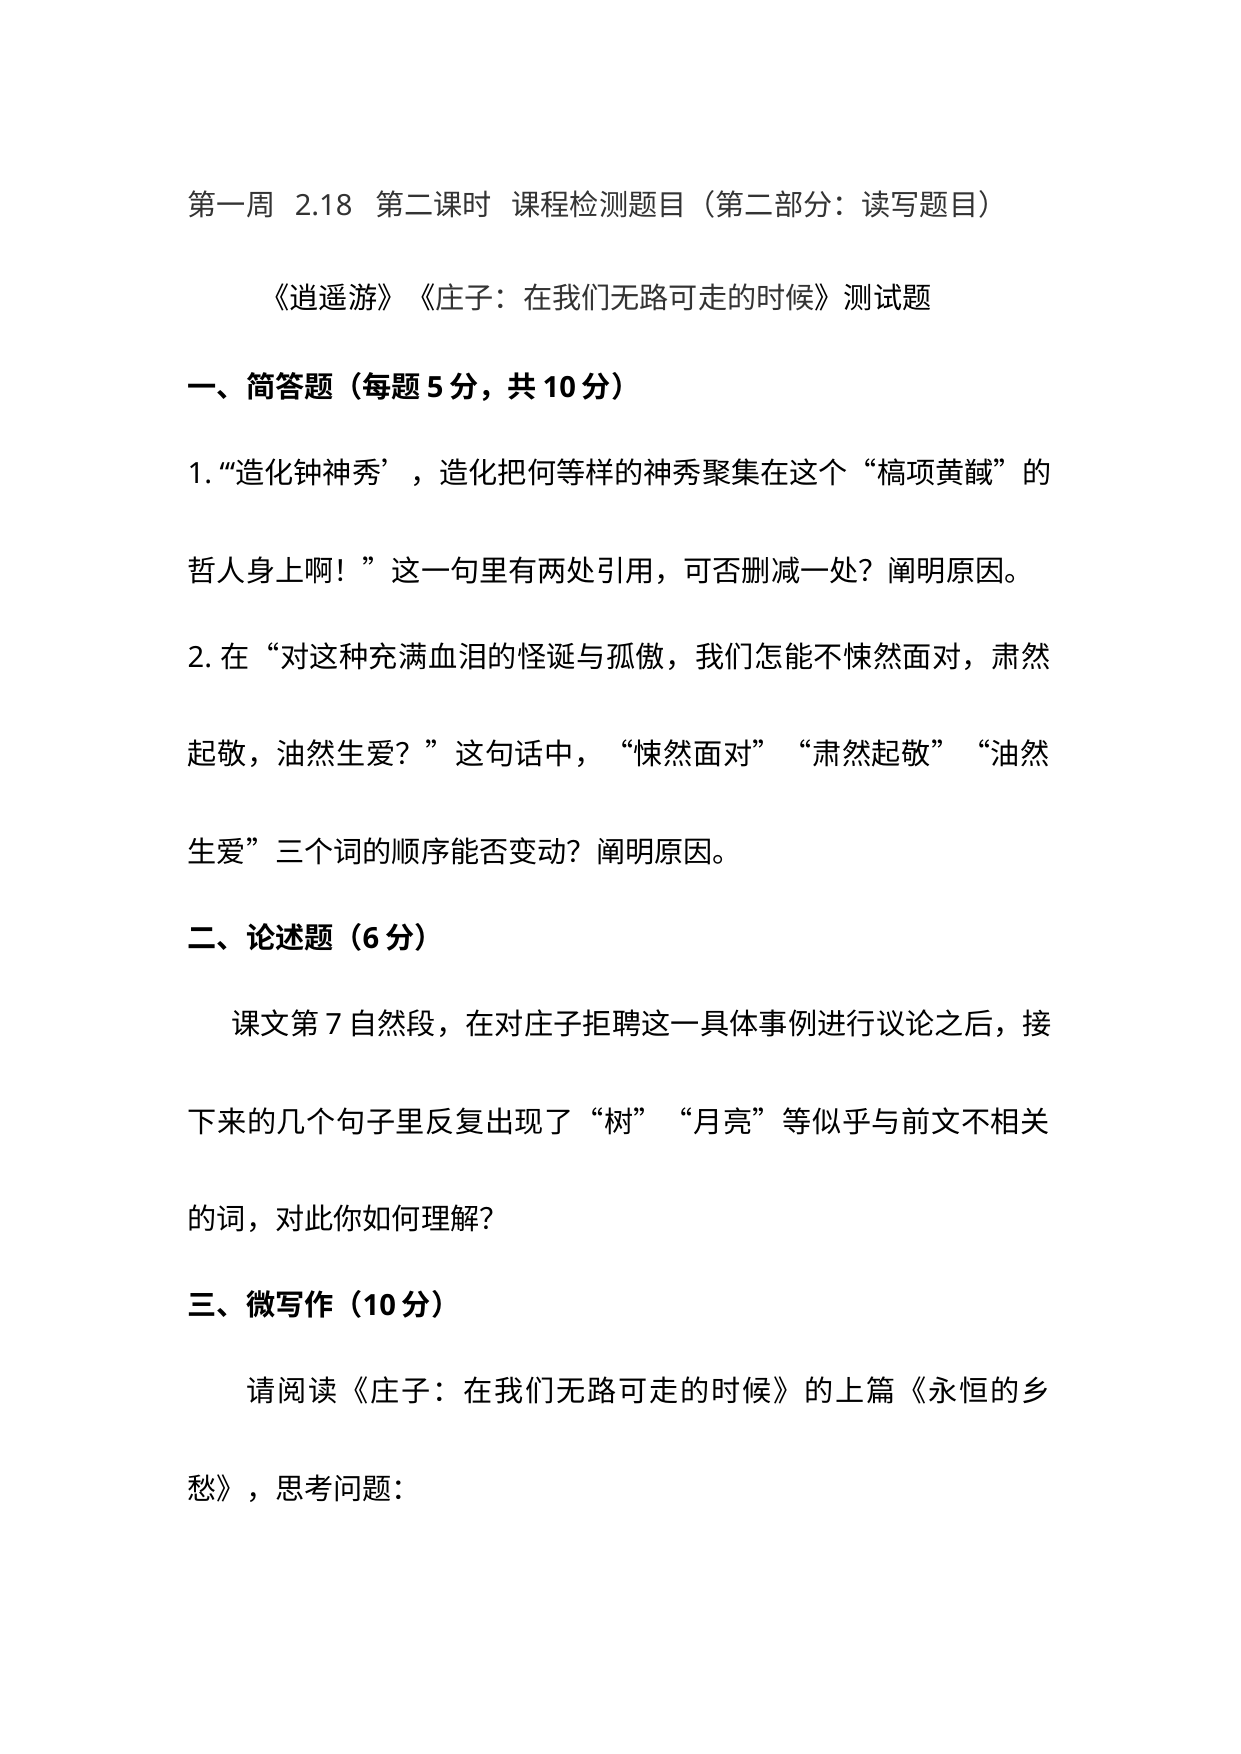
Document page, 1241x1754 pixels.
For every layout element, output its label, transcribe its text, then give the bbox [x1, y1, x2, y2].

text 二、论述题（6分） [187, 903, 1053, 968]
text 2. 在“对这种充满血泪的怪诞与孤傲，我们怎能不悚然面对，肃然起敬，油然生爱？”这句话中，“悚然面对”“肃然起敬”“油然生爱”三个词的顺序能否变动？阐明原因。 [187, 622, 1053, 882]
text 课文第7自然段，在对庄子拒聘这一具体事例进行议论之后，接下来的几个句子里反复出现了“树”“月亮”等似乎与前文不相关的词，对此你如何理解？ [187, 989, 1053, 1249]
text 三、微写作（10分） [187, 1270, 1053, 1335]
text 《逍遥游》《庄子：在我们无路可走的时候》测试题 [187, 264, 1053, 329]
text 一、简答题（每题5分，共10分） [187, 352, 1053, 417]
text 第一周 2.18 第二课时 课程检测题目（第二部分：读写题目） [187, 170, 1053, 235]
text 请阅读《庄子：在我们无路可走的时候》的上篇《永恒的乡愁》，思考问题： [187, 1357, 1053, 1519]
text 1. “‘造化钟神秀’，造化把何等样的神秀聚集在这个“槁项黄馘”的哲人身上啊！”这一句里有两处引用，可否删减一处？阐明原因。 [187, 438, 1053, 601]
